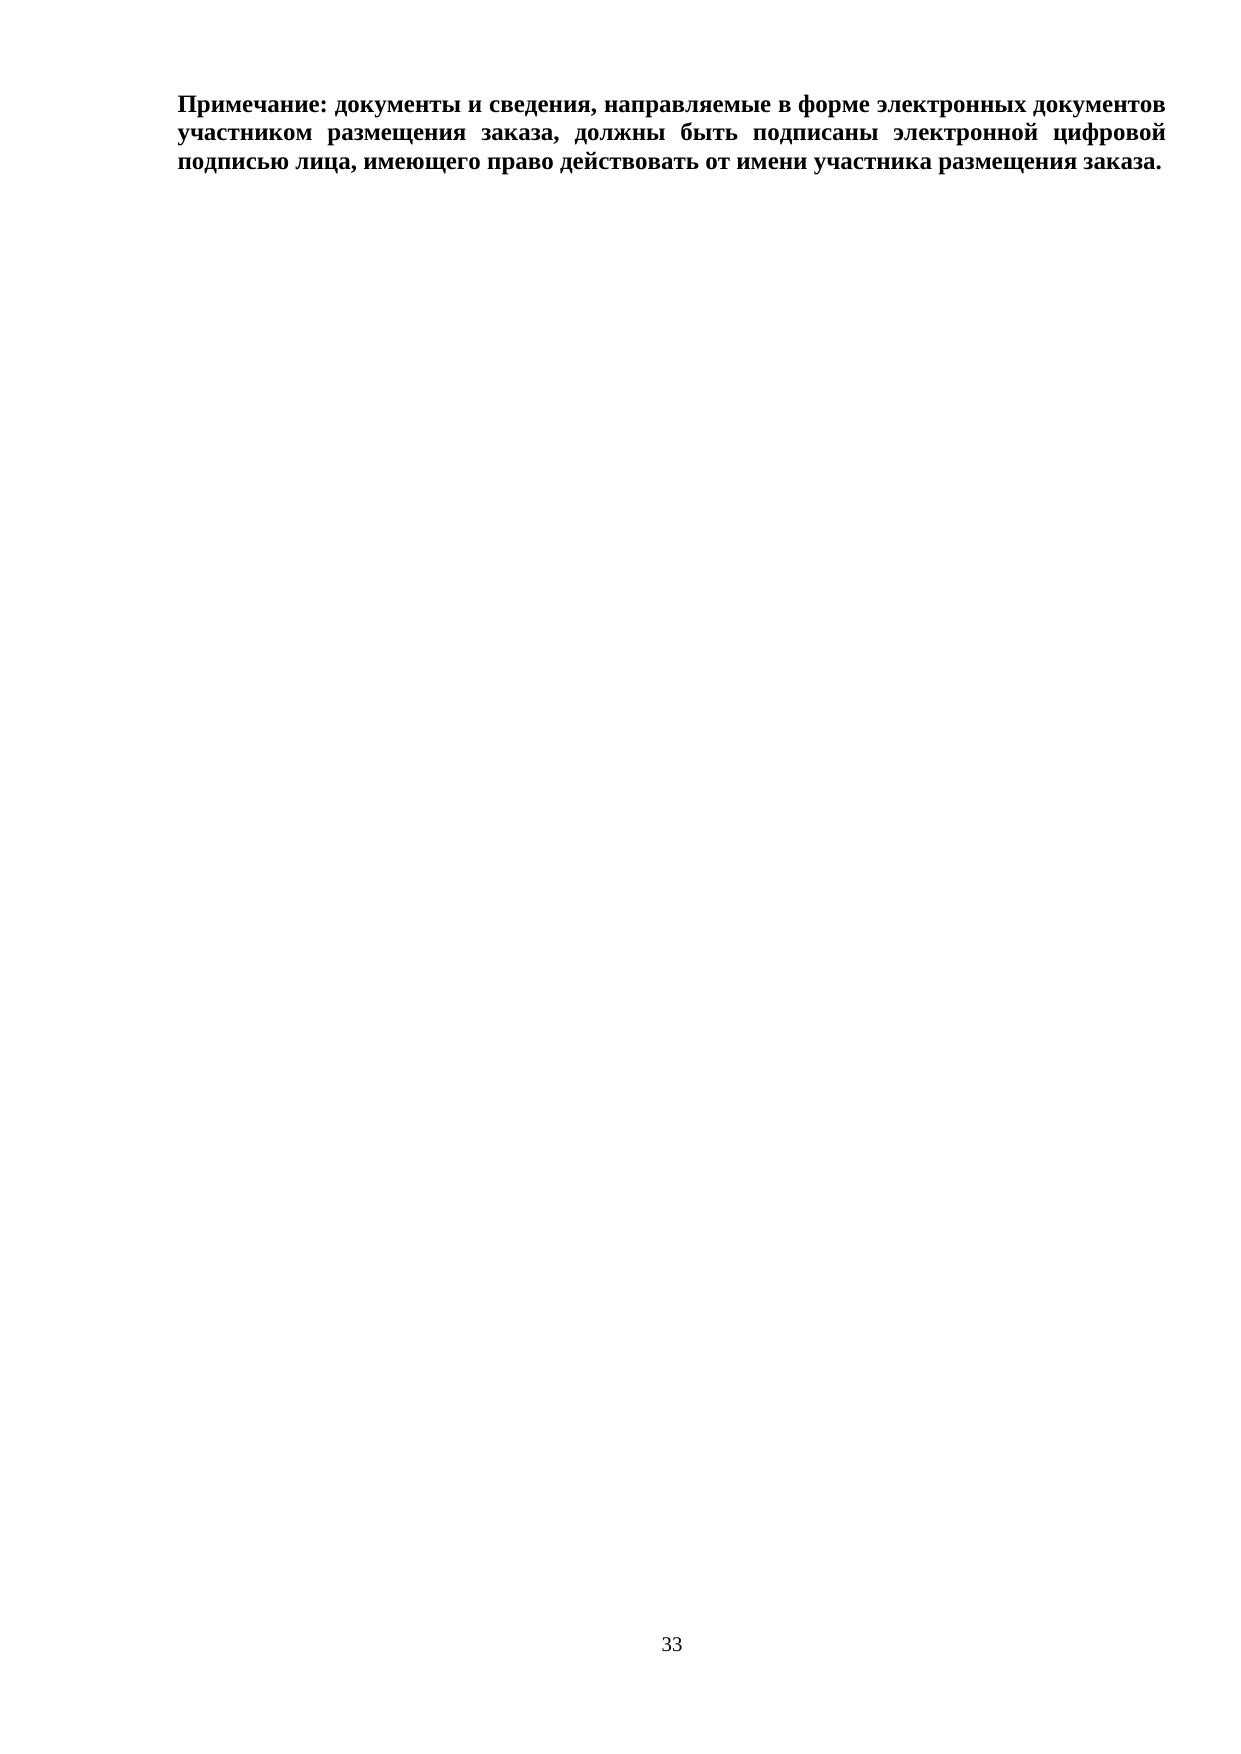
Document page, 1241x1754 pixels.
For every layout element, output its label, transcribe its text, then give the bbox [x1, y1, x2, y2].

text Примечание: документы и сведения, направляемые в форме электронных документов участником размещения заказа, должны быть подписаны электронной цифровой подписью лица, имеющего право действовать от имени участника размещения заказа. [177, 89, 1166, 175]
